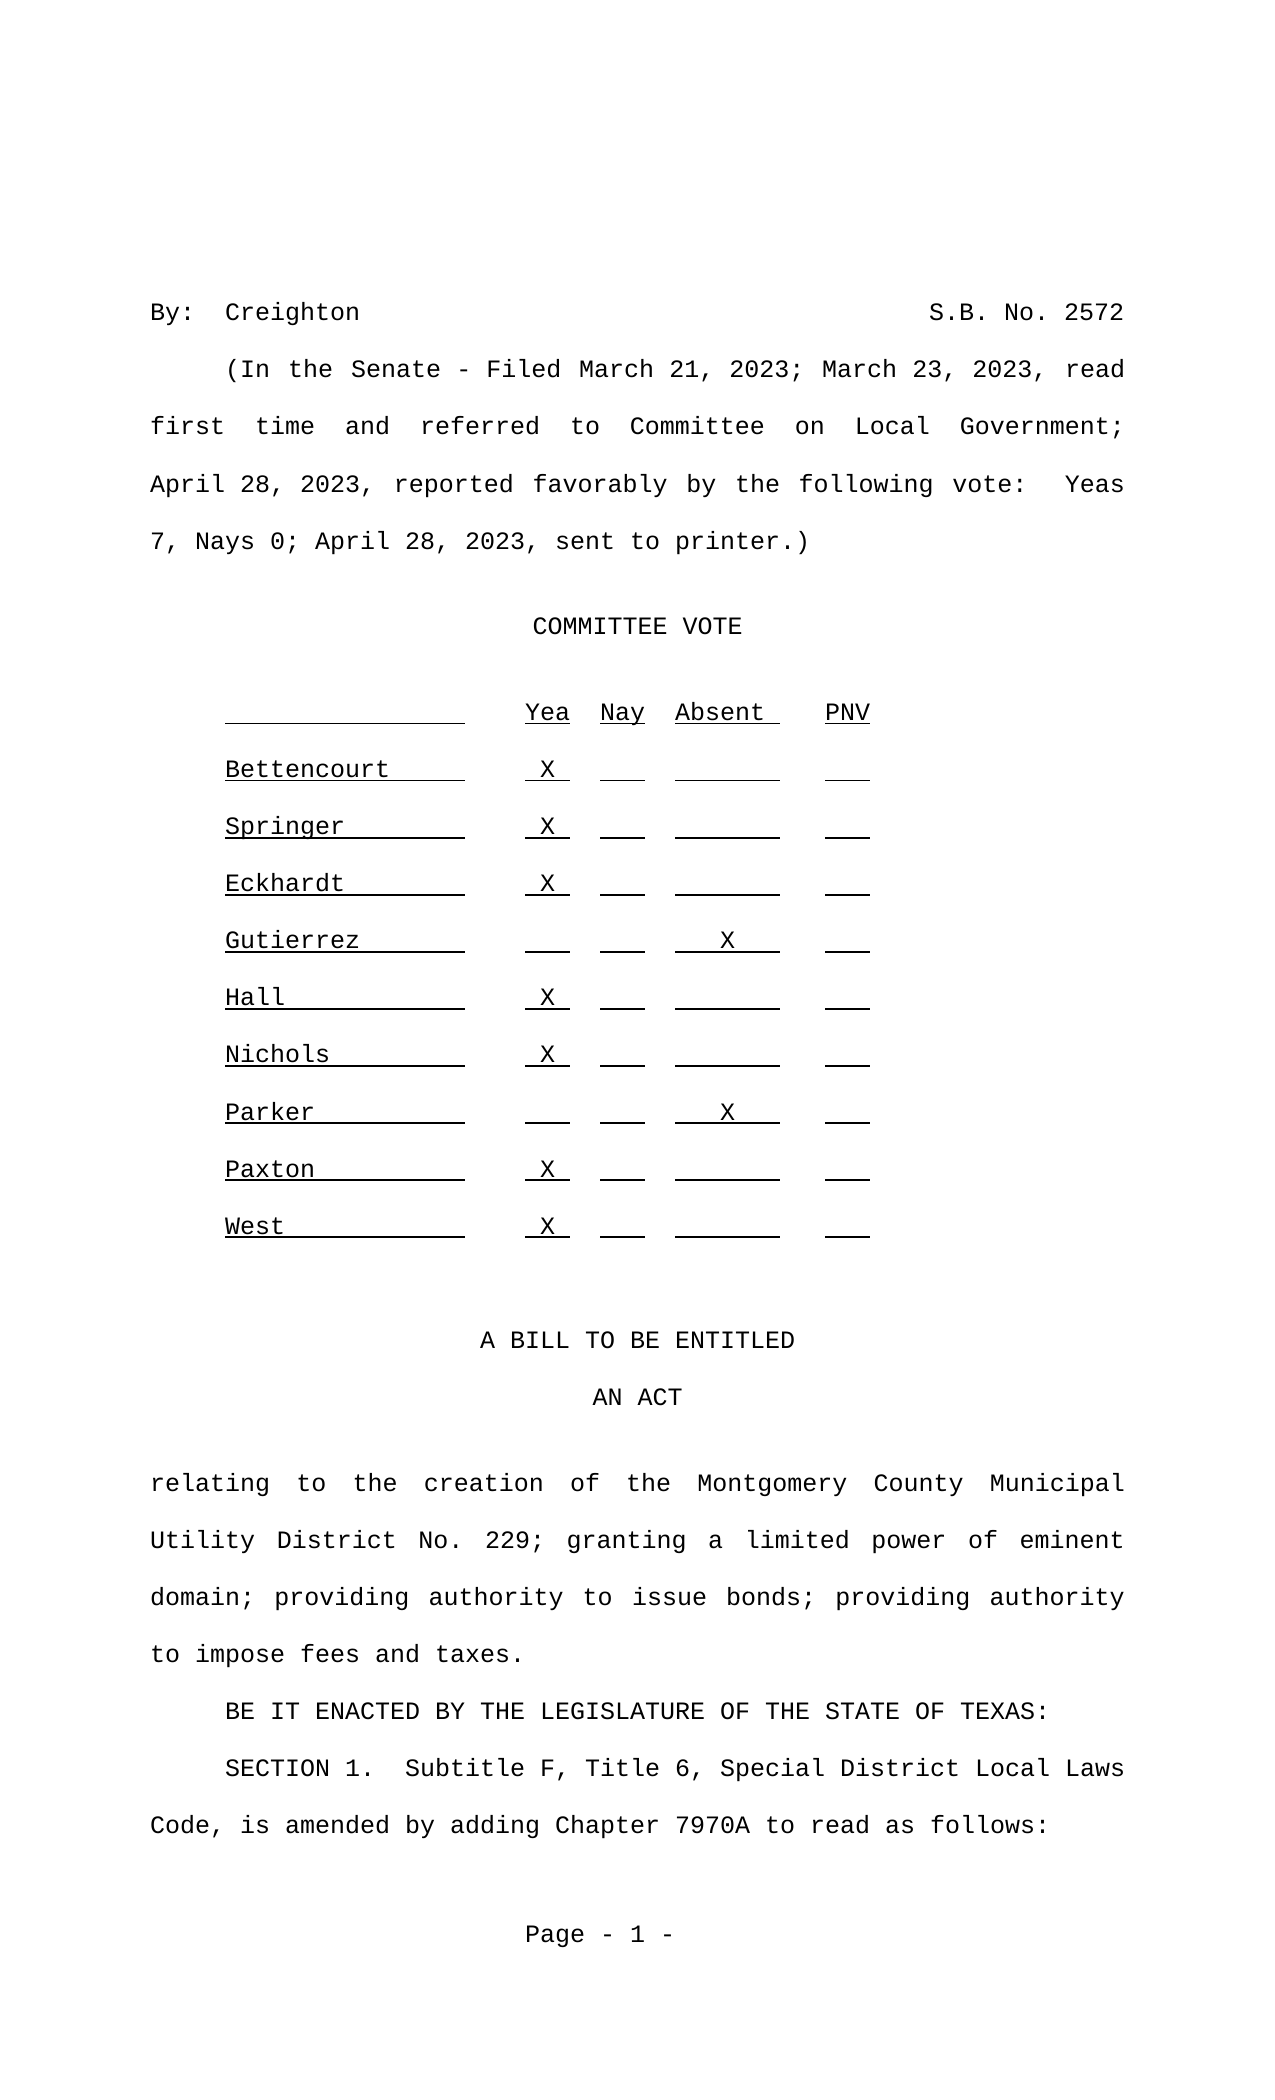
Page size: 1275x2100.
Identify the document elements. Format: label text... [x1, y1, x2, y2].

text Gutierrez X [150, 928, 975, 956]
text Hall X [150, 985, 975, 1013]
text By: Creighton S.B. No. 2572 [150, 300, 1125, 328]
text Parker X [150, 1099, 975, 1127]
text relating to the creation of the Montgomery County Municipal Utility District No. 229; granting a limited power of eminent domain; providing authority to issue bonds; providing authority to impose fees and taxes. [150, 1470, 1125, 1670]
text SECTION 1. Subtitle F, Title 6, Special District Local Laws Code, is amended by adding Chapter 7970A to read as follows: [150, 1755, 1125, 1841]
text Eckhardt X [150, 871, 975, 899]
text AN ACT [150, 1384, 1125, 1413]
text Bettencourt X [150, 756, 975, 785]
text Springer X [150, 813, 975, 842]
text West X [150, 1213, 975, 1242]
text BE IT ENACTED BY THE LEGISLATURE OF THE STATE OF TEXAS: [150, 1698, 1125, 1727]
text Nichols X [150, 1042, 975, 1070]
text Yea Nay Absent PNV [150, 699, 975, 728]
text A BILL TO BE ENTITLED [150, 1327, 1125, 1356]
text (In the Senate - Filed March 21, 2023; March 23, 2023, read first time and referred to Committee on Local Government; April 28, 2023, reported favorably by the following vote: Yeas 7, Nays 0; April 28, 2023, sent to printer.) [150, 357, 1125, 557]
text Paxton X [150, 1156, 975, 1184]
text COMMITTEE VOTE [150, 614, 1125, 642]
